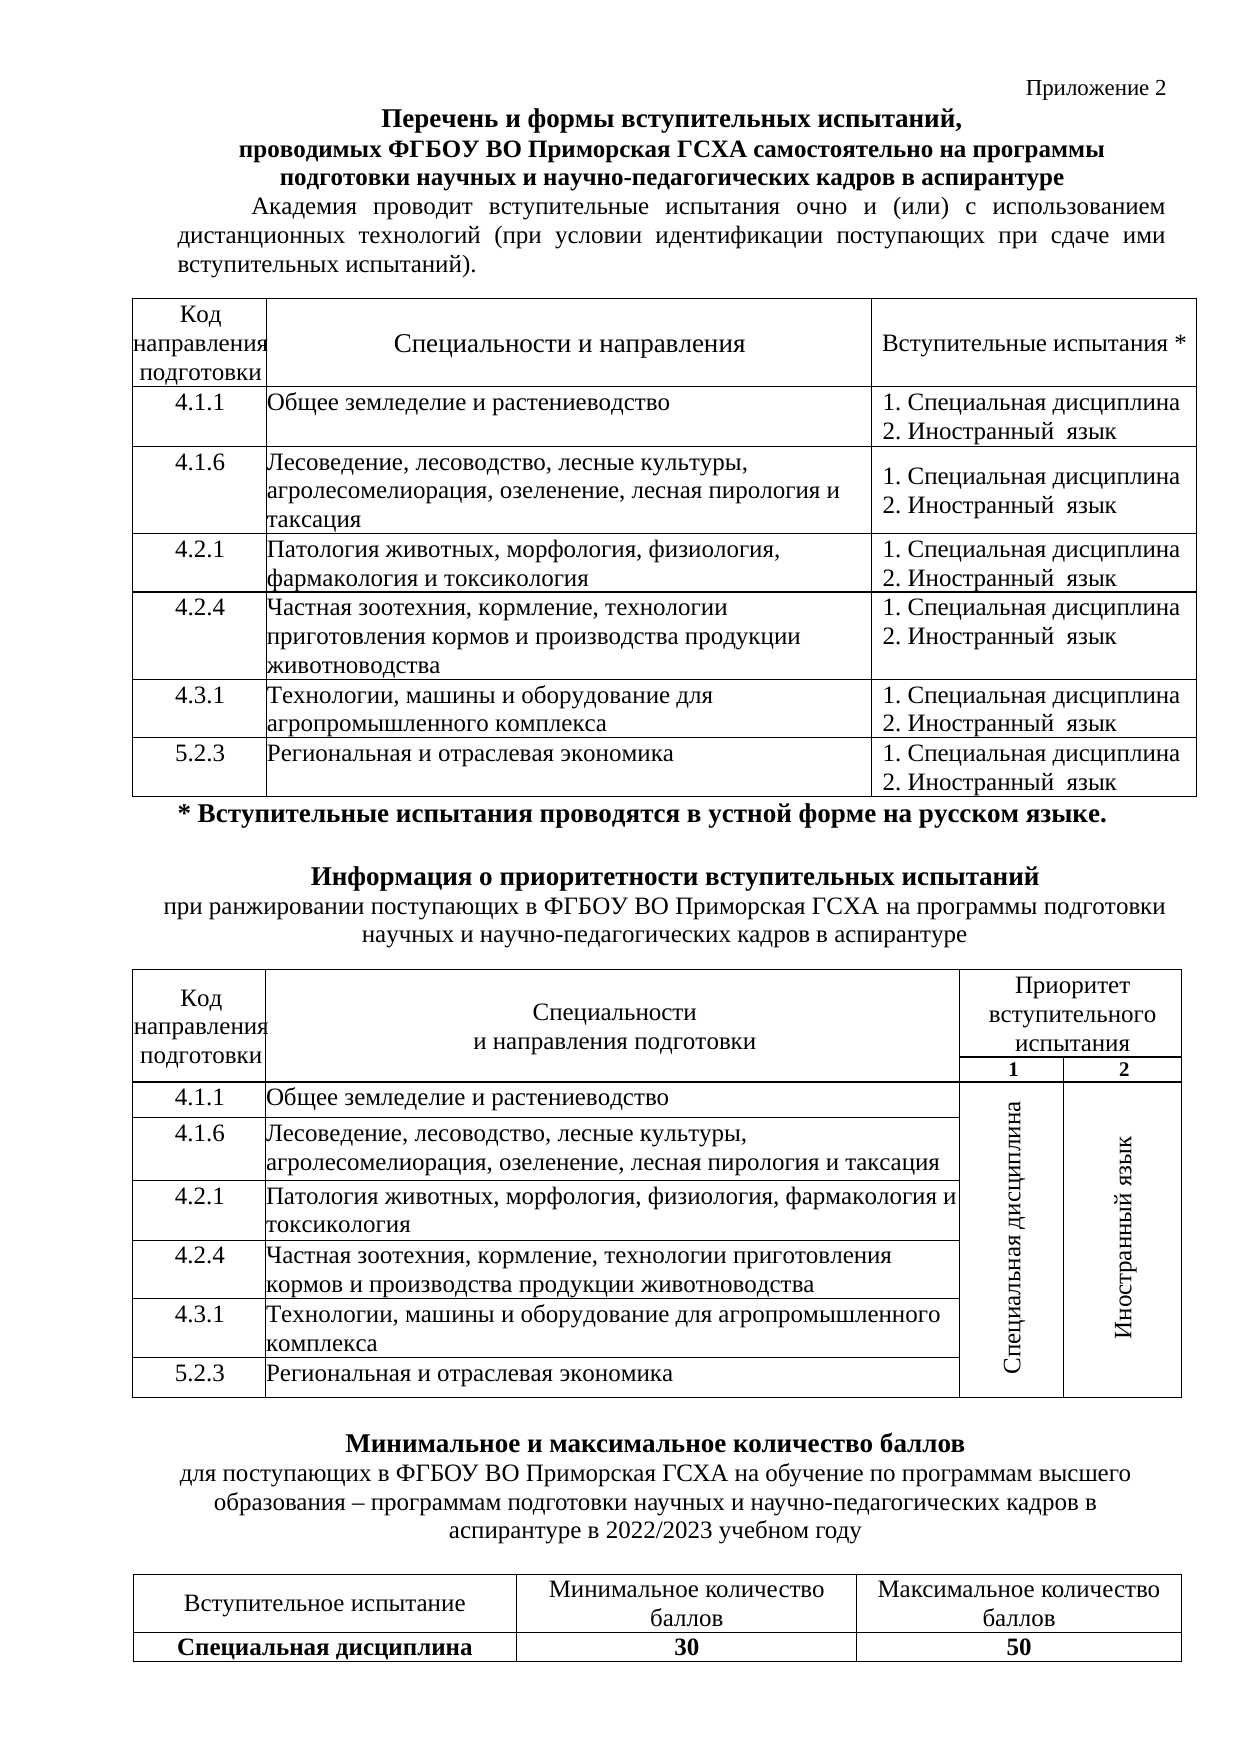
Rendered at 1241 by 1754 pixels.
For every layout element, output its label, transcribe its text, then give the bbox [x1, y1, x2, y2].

table_cell Специальная дисциплина [960, 1083, 1063, 1397]
table_cell 4.2.4 [133, 593, 266, 679]
table_cell 1 [960, 1058, 1063, 1081]
table_cell 1. Специальная дисциплина 2. Иностранный язык [872, 387, 1196, 446]
table_cell 4.2.4 [133, 1241, 265, 1298]
table_cell Региональная и отраслевая экономика [267, 738, 871, 796]
table_cell 4.3.1 [133, 1299, 265, 1357]
table_header Код направления подготовки [133, 299, 266, 386]
table_cell 1. Специальная дисциплина 2. Иностранный язык [872, 447, 1196, 533]
text * Вступительные испытания проводятся в устной форме на русском языке. [177, 797, 1152, 828]
table_cell 1. Специальная дисциплина 2. Иностранный язык [872, 593, 1196, 679]
table_cell Иностранный язык [1064, 1083, 1181, 1397]
table_cell Лесоведение, лесоводство, лесные культуры, агролесомелиорация, озеленение, лесная пирология и таксация [266, 1118, 959, 1180]
table_cell 4.1.1 [133, 387, 266, 446]
table_header Код направления подготовки [133, 970, 265, 1081]
table_cell 30 [517, 1633, 856, 1661]
table_cell 50 [857, 1633, 1181, 1661]
table_cell 4.2.1 [133, 1181, 265, 1239]
table_cell Общее земледелие и растениеводство [266, 1083, 959, 1117]
table_cell Технологии, машины и оборудование для агропромышленного комплекса [267, 680, 871, 737]
table_cell Частная зоотехния, кормление, технологии приготовления кормов и производства продукции животноводства [266, 1241, 959, 1298]
table_cell Патология животных, морфология, физиология, фармакология и токсикология [267, 534, 871, 591]
table_cell 5.2.3 [133, 738, 266, 796]
table_header Минимальное количество баллов [517, 1575, 856, 1632]
table_cell Региональная и отраслевая экономика [266, 1358, 959, 1397]
table_header Максимальное количество баллов [857, 1575, 1181, 1632]
table_cell 1. Специальная дисциплина 2. Иностранный язык [872, 738, 1196, 796]
text Информация о приоритетности вступительных испытаний [177, 859, 1167, 891]
table_cell Специальная дисциплина [134, 1633, 516, 1661]
text Приложение 2 [177, 74, 1167, 100]
table_cell Патология животных, морфология, физиология, фармакология и токсикология [266, 1181, 959, 1239]
text проводимых ФГБОУ ВО Приморская ГСХА самостоятельно на программы подготовки научных и научно-педагогических кадров в аспирантуре [177, 134, 1167, 191]
table_cell 4.3.1 [133, 680, 266, 737]
subtitle Минимальное и максимальное количество баллов [158, 1427, 1152, 1458]
table_cell Общее земледелие и растениеводство [267, 387, 871, 446]
text Перечень и формы вступительных испытаний, [177, 103, 1167, 134]
table_cell Технологии, машины и оборудование для агропромышленного комплекса [266, 1299, 959, 1357]
table_header Вступительные испытания * [872, 299, 1196, 386]
table_cell 4.2.1 [133, 534, 266, 591]
text Академия проводит вступительные испытания очно и (или) с использованием дистанционных технологий (при условии идентификации поступающих при сдаче ими вступительных испытаний). [177, 191, 1167, 277]
subtitle для поступающих в ФГБОУ ВО Приморская ГСХА на обучение по программам высшего образования – программам подготовки научных и научно-педагогических кадров в аспирантуре в 2022/2023 учебном году [158, 1458, 1152, 1544]
table_cell 1. Специальная дисциплина 2. Иностранный язык [872, 534, 1196, 591]
table_cell 2 [1064, 1058, 1181, 1081]
table_cell 5.2.3 [133, 1358, 265, 1397]
table_cell 4.1.6 [133, 1118, 265, 1180]
table_header Специальности и направления [267, 299, 871, 386]
table_cell 1. Специальная дисциплина 2. Иностранный язык [872, 680, 1196, 737]
table_header Специальности и направления подготовки [266, 970, 959, 1081]
table_cell 4.1.6 [133, 447, 266, 533]
text при ранжировании поступающих в ФГБОУ ВО Приморская ГСХА на программы подготовки научных и научно-педагогических кадров в аспирантуре [162, 891, 1167, 948]
table_cell Частная зоотехния, кормление, технологии приготовления кормов и производства продукции животноводства [267, 593, 871, 679]
table_cell Лесоведение, лесоводство, лесные культуры, агролесомелиорация, озеленение, лесная пирология и таксация [267, 447, 871, 533]
table_header Вступительное испытание [134, 1575, 516, 1632]
table_cell 4.1.1 [133, 1083, 265, 1117]
table_header Приоритет вступительного испытания [960, 970, 1181, 1056]
